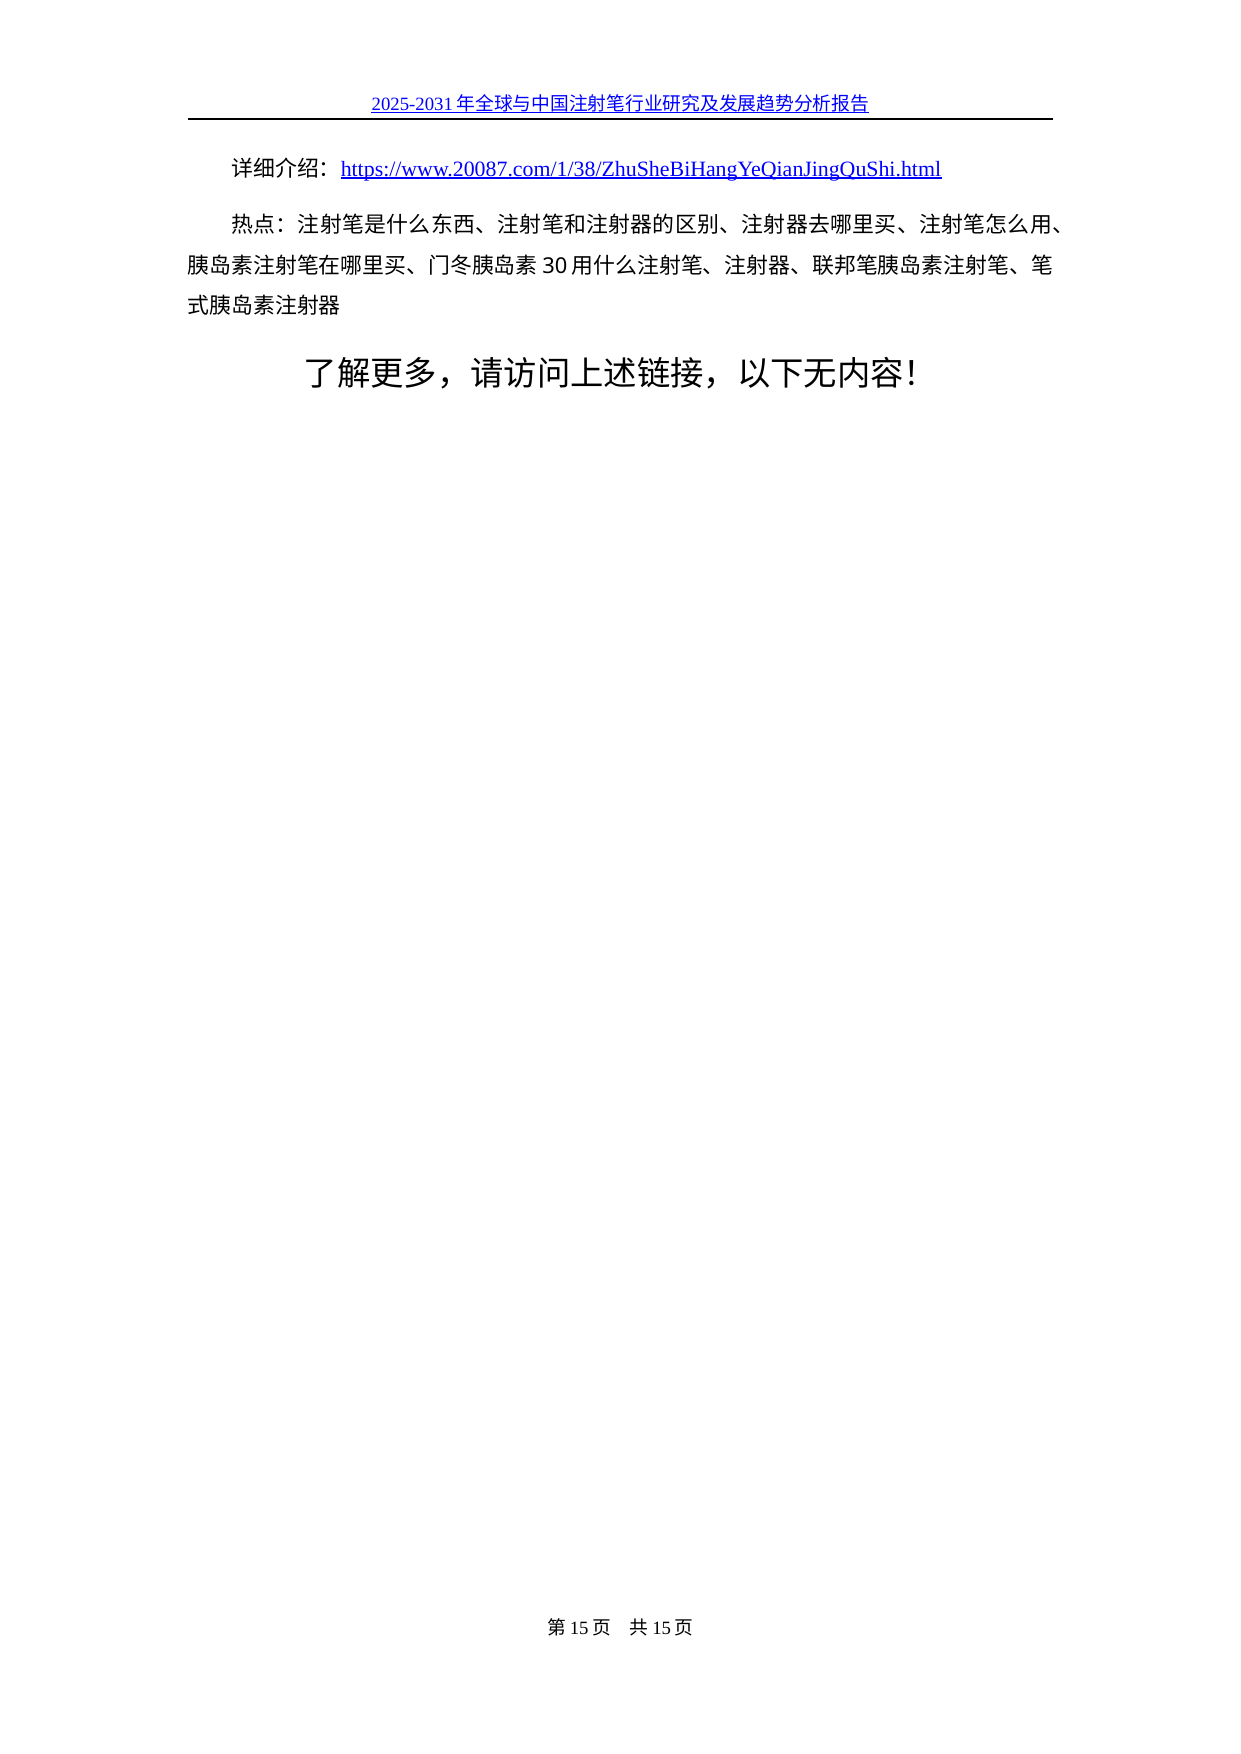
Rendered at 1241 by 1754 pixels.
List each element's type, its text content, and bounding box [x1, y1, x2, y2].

title 了解更多，请访问上述链接，以下无内容！ [187, 338, 1053, 403]
text 热点：注射笔是什么东西、注射笔和注射器的区别、注射器去哪里买、注射笔怎么用、胰岛素注射笔在哪里买、门冬胰岛素30用什么注射笔、注射器、联邦笔胰岛素注射笔、笔式胰岛素注射器 [187, 207, 1053, 321]
text 详细介绍：https://www.20087.com/1/38/ZhuSheBiHangYeQianJingQuShi.html [187, 150, 1053, 183]
